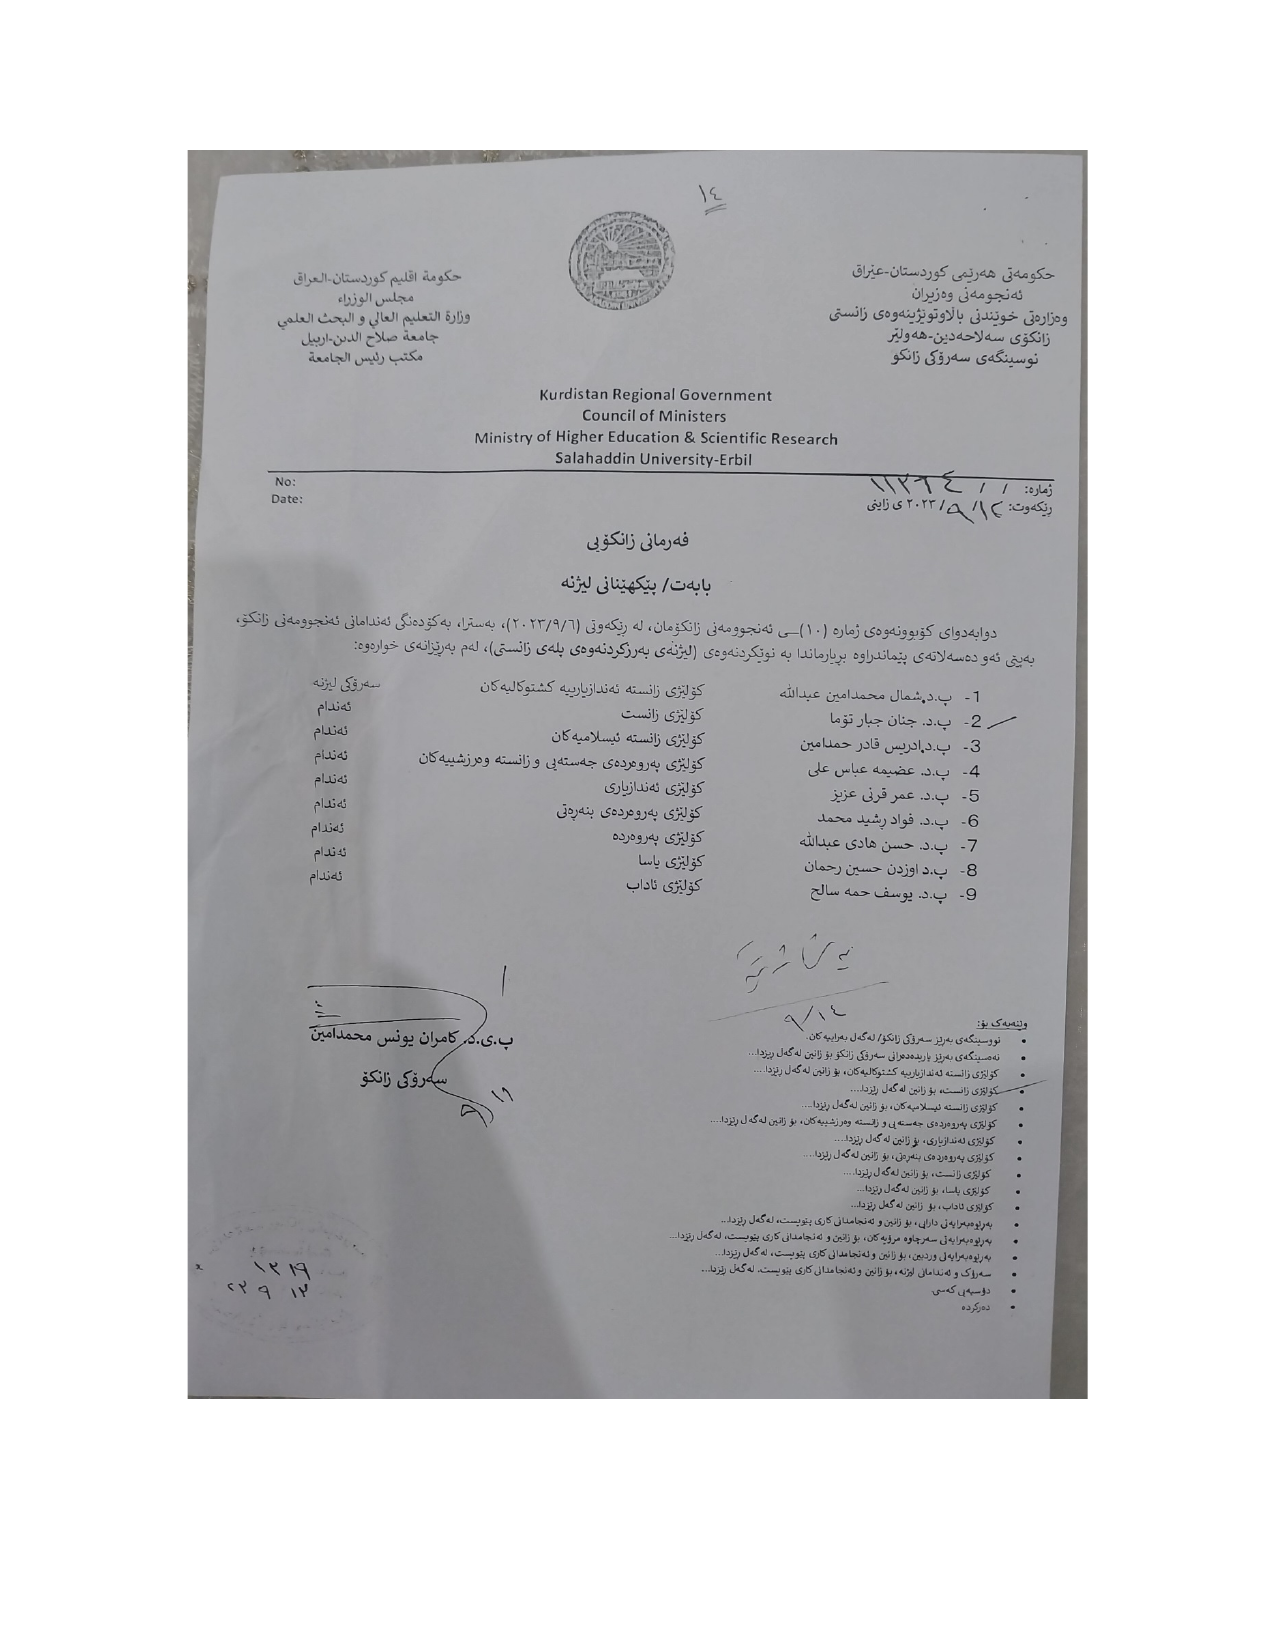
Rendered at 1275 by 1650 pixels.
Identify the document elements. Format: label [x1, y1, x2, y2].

picture [187, 150, 1088, 1399]
